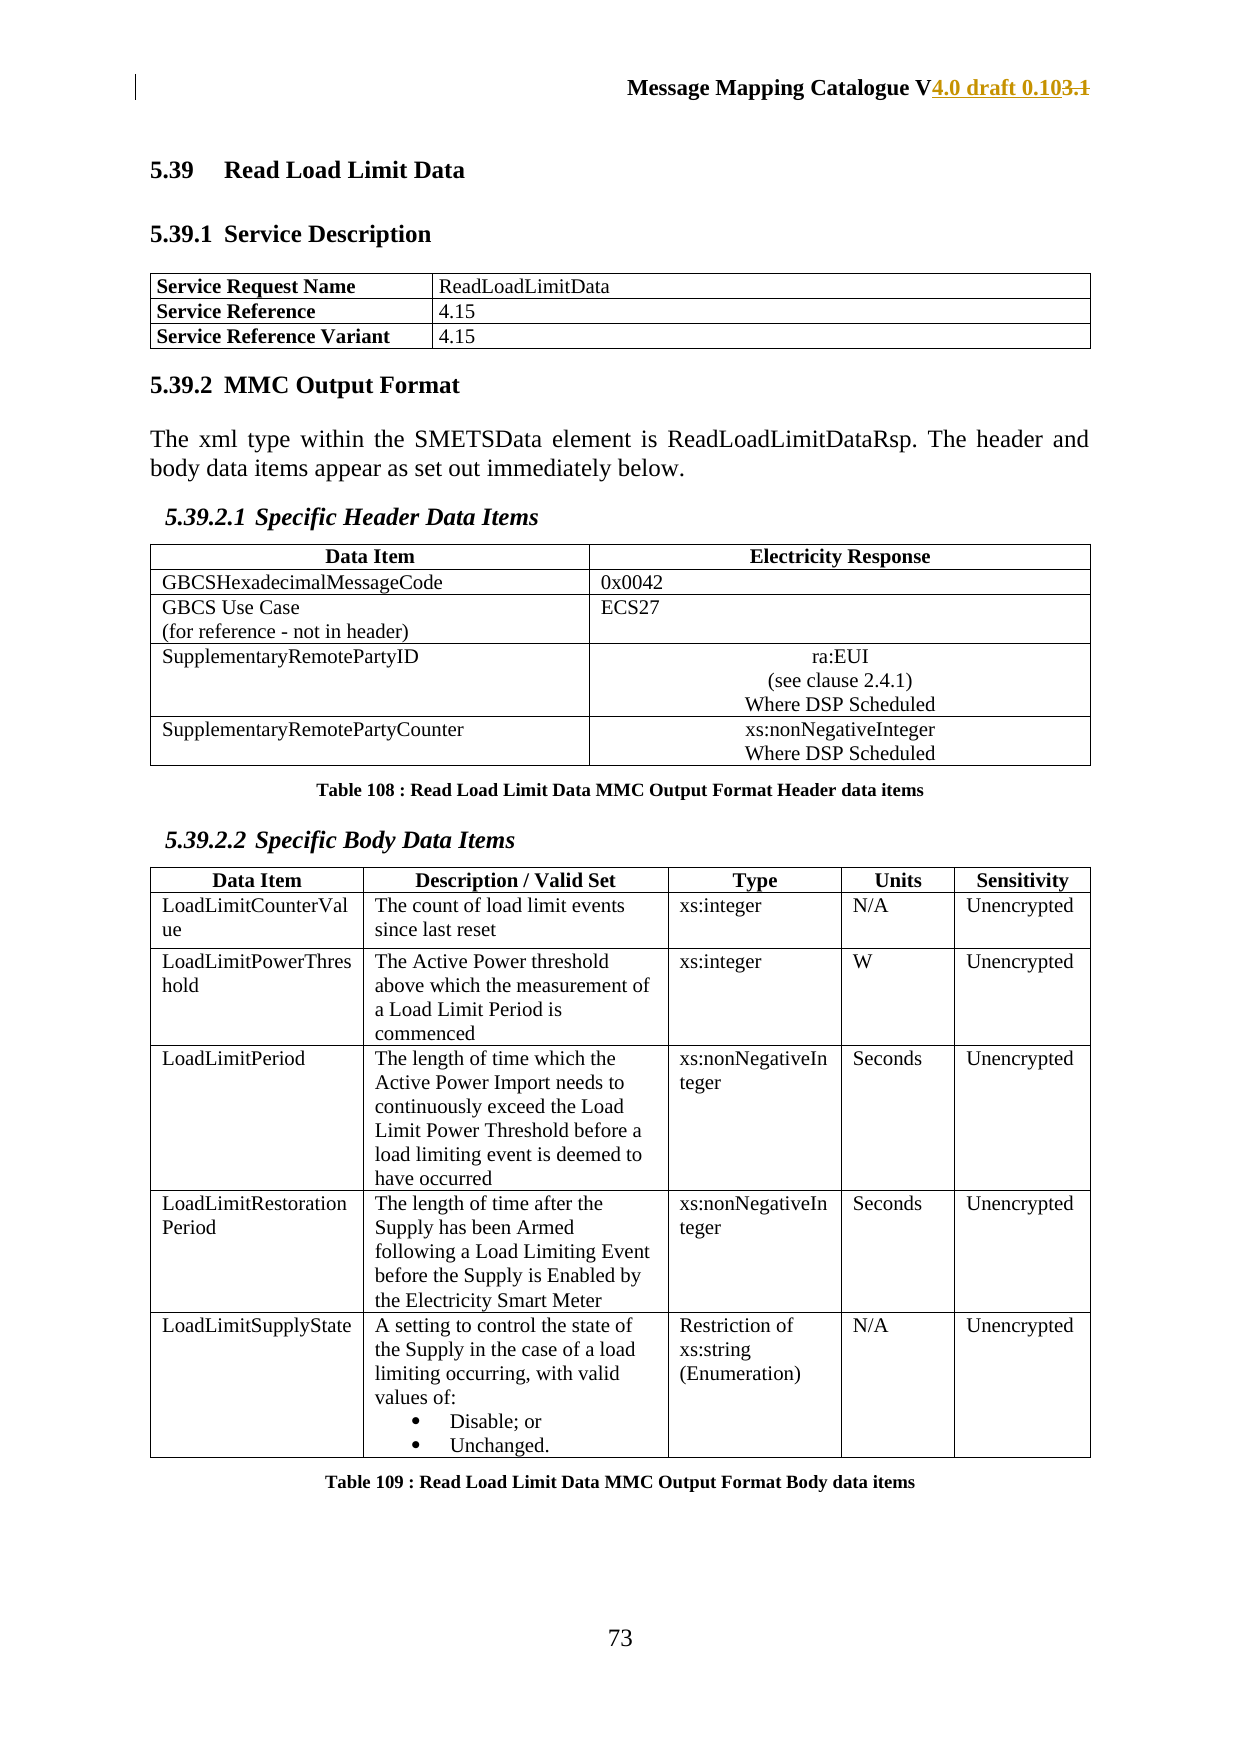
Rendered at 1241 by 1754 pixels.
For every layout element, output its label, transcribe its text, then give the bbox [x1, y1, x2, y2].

text The xml type within the SMETSData element is ReadLoadLimitDataRsp. The header and body data items appear as set out immediately below. [150, 424, 1090, 481]
subtitle MMC Output Format [150, 370, 1090, 399]
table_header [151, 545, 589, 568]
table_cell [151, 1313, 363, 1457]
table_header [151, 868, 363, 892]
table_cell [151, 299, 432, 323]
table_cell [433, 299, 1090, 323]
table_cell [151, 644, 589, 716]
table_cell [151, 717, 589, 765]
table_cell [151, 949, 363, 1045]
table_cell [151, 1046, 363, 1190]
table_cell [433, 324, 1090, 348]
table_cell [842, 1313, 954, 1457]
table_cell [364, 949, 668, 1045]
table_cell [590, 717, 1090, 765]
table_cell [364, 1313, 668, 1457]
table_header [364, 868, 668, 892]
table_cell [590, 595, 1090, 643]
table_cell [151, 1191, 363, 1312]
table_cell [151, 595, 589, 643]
subtitle Specific Header Data Items [165, 502, 1090, 531]
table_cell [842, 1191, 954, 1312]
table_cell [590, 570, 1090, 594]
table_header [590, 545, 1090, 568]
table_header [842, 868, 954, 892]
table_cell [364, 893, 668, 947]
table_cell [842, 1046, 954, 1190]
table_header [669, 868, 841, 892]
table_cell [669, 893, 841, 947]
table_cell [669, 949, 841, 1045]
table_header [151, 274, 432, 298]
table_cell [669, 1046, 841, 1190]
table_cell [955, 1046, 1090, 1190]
subtitle Read Load Limit Data [150, 155, 1090, 184]
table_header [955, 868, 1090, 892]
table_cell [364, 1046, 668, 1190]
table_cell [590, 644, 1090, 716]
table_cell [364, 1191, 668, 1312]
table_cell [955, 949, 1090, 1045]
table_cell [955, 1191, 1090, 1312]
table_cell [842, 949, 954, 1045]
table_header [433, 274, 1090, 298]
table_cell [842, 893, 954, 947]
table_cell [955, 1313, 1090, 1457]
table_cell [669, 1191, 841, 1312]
subtitle Service Description [150, 219, 1090, 248]
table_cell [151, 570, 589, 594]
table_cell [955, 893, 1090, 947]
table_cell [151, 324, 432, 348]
subtitle Specific Body Data Items [165, 825, 1090, 854]
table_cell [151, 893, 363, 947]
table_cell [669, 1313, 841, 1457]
